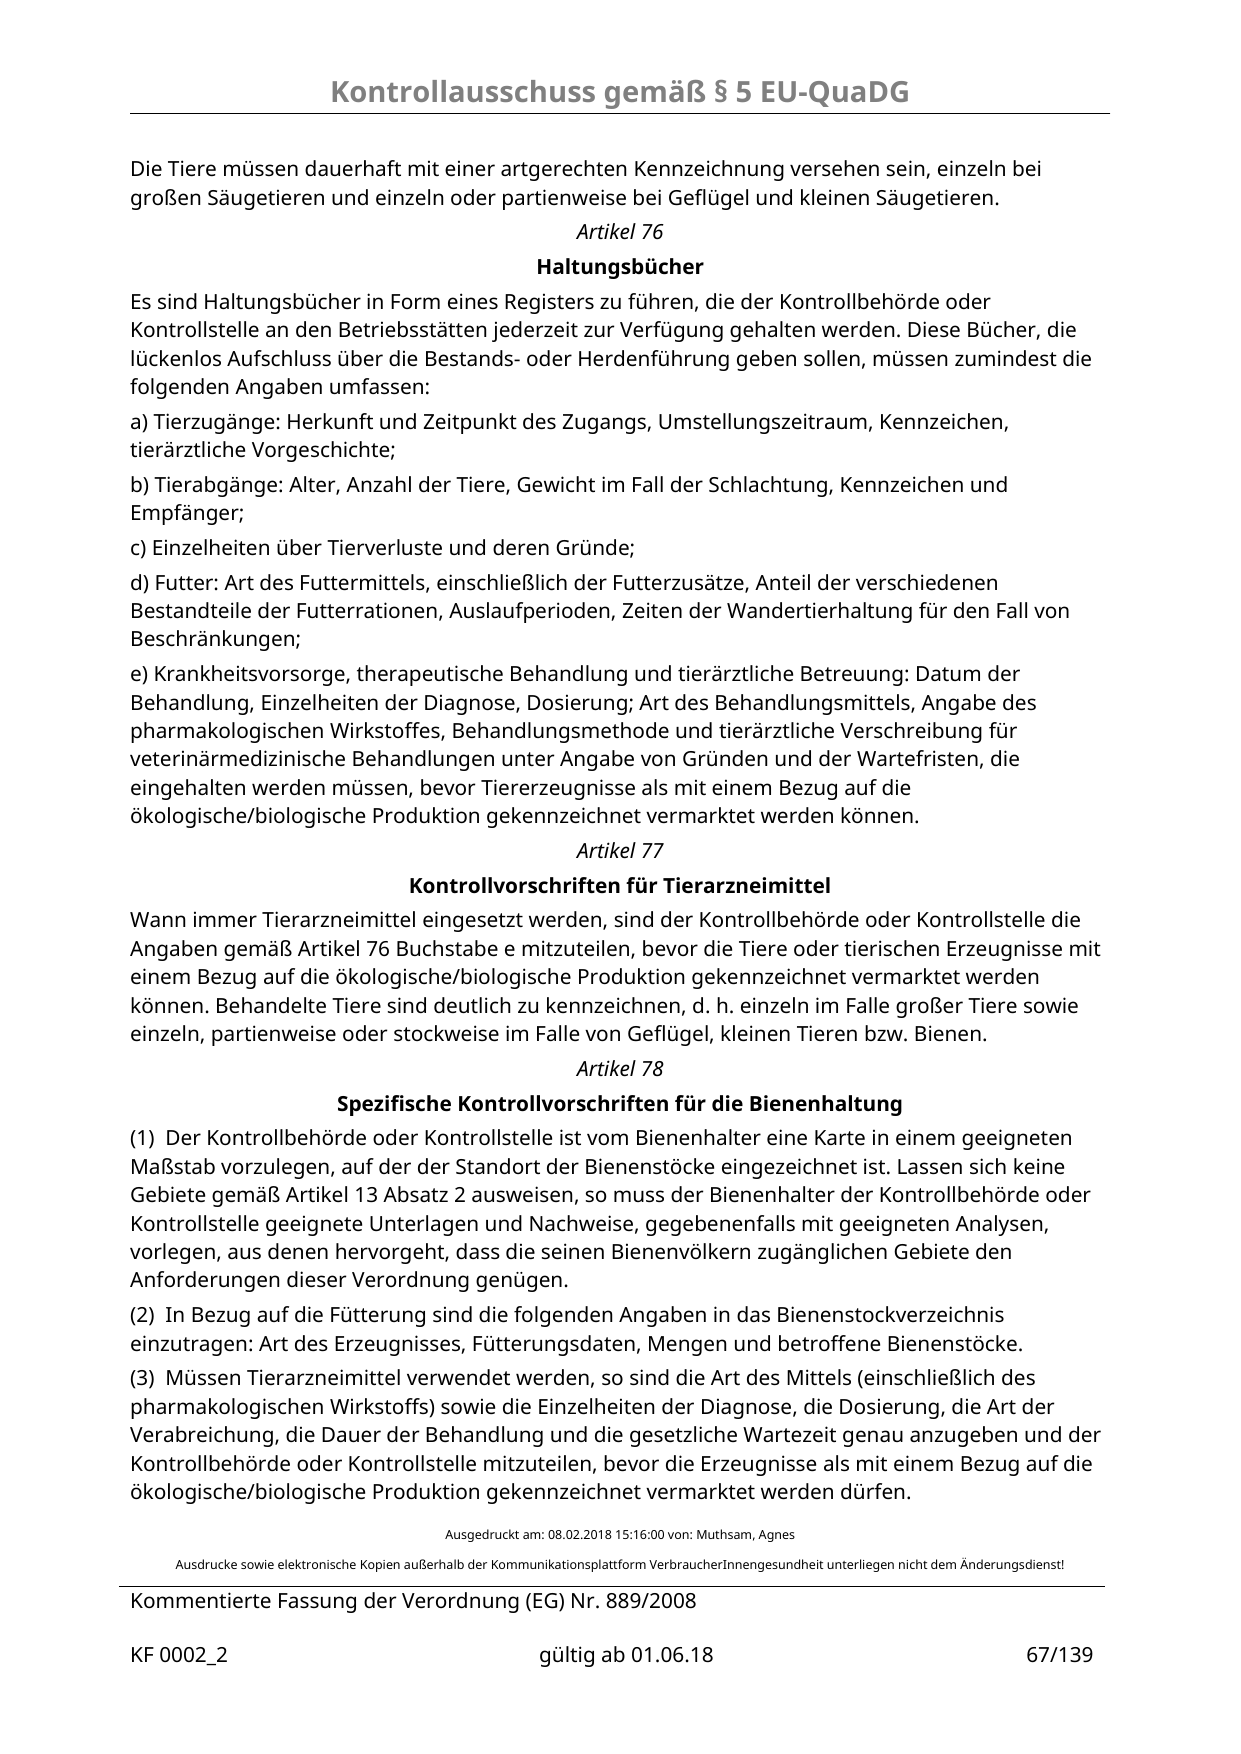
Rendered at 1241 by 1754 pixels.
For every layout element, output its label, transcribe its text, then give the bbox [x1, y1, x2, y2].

text e) Krankheitsvorsorge, therapeutische Behandlung und tierärztliche Betreuung: Datum der Behandlung, Einzelheiten der Diagnose, Dosierung; Art des Behandlungsmittels, Angabe des pharmakologischen Wirkstoffes, Behandlungsmethode und tierärztliche Verschreibung für veterinärmedizinische Behandlungen unter Angabe von Gründen und der Wartefristen, die eingehalten werden müssen, bevor Tiererzeugnisse als mit einem Bezug auf die ökologische/biologische Produktion gekennzeichnet vermarktet werden können. [130, 659, 1110, 830]
text c) Einzelheiten über Tierverluste und deren Gründe; [130, 533, 1110, 561]
text Spezifische Kontrollvorschriften für die Bienenhaltung [130, 1089, 1110, 1117]
text d) Futter: Art des Futtermittels, einschließlich der Futterzusätze, Anteil der verschiedenen Bestandteile der Futterrationen, Auslaufperioden, Zeiten der Wandertierhaltung für den Fall von Beschränkungen; [130, 568, 1110, 653]
text Wann immer Tierarzneimittel eingesetzt werden, sind der Kontrollbehörde oder Kontrollstelle die Angaben gemäß Artikel 76 Buchstabe e mitzuteilen, bevor die Tiere oder tierischen Erzeugnisse mit einem Bezug auf die ökologische/biologische Produktion gekennzeichnet vermarktet werden können. Behandelte Tiere sind deutlich zu kennzeichnen, d. h. einzeln im Falle großer Tiere sowie einzeln, partienweise oder stockweise im Falle von Geflügel, kleinen Tieren bzw. Bienen. [130, 906, 1110, 1048]
text (1) Der Kontrollbehörde oder Kontrollstelle ist vom Bienenhalter eine Karte in einem geeigneten Maßstab vorzulegen, auf der der Standort der Bienenstöcke eingezeichnet ist. Lassen sich keine Gebiete gemäß Artikel 13 Absatz 2 ausweisen, so muss der Bienenhalter der Kontrollbehörde oder Kontrollstelle geeignete Unterlagen und Nachweise, gegebenenfalls mit geeigneten Analysen, vorlegen, aus denen hervorgeht, dass die seinen Bienenvölkern zugänglichen Gebiete den Anforderungen dieser Verordnung genügen. [130, 1123, 1110, 1294]
text Die Tiere müssen dauerhaft mit einer artgerechten Kennzeichnung versehen sein, einzeln bei großen Säugetieren und einzeln oder partienweise bei Geflügel und kleinen Säugetieren. [130, 154, 1110, 211]
text Haltungsbücher [130, 252, 1110, 281]
text Artikel 77 [130, 836, 1110, 864]
text Es sind Haltungsbücher in Form eines Registers zu führen, die der Kontrollbehörde oder Kontrollstelle an den Betriebsstätten jederzeit zur Verfügung gehalten werden. Diese Bücher, die lückenlos Aufschluss über die Bestands- oder Herdenführung geben sollen, müssen zumindest die folgenden Angaben umfassen: [130, 287, 1110, 401]
text Kontrollvorschriften für Tierarzneimittel [130, 871, 1110, 899]
text (2) In Bezug auf die Fütterung sind die folgenden Angaben in das Bienenstockverzeichnis einzutragen: Art des Erzeugnisses, Fütterungsdaten, Mengen und betroffene Bienenstöcke. [130, 1300, 1110, 1357]
text a) Tierzugänge: Herkunft und Zeitpunkt des Zugangs, Umstellungszeitraum, Kennzeichen, tierärztliche Vorgeschichte; [130, 407, 1110, 464]
text Artikel 78 [130, 1054, 1110, 1082]
text b) Tierabgänge: Alter, Anzahl der Tiere, Gewicht im Fall der Schlachtung, Kennzeichen und Empfänger; [130, 470, 1110, 527]
text (3) Müssen Tierarzneimittel verwendet werden, so sind die Art des Mittels (einschließlich des pharmakologischen Wirkstoffs) sowie die Einzelheiten der Diagnose, die Dosierung, die Art der Verabreichung, die Dauer der Behandlung und die gesetzliche Wartezeit genau anzugeben und der Kontrollbehörde oder Kontrollstelle mitzuteilen, bevor die Erzeugnisse als mit einem Bezug auf die ökologische/biologische Produktion gekennzeichnet vermarktet werden dürfen. [130, 1363, 1110, 1506]
text Artikel 76 [130, 217, 1110, 246]
